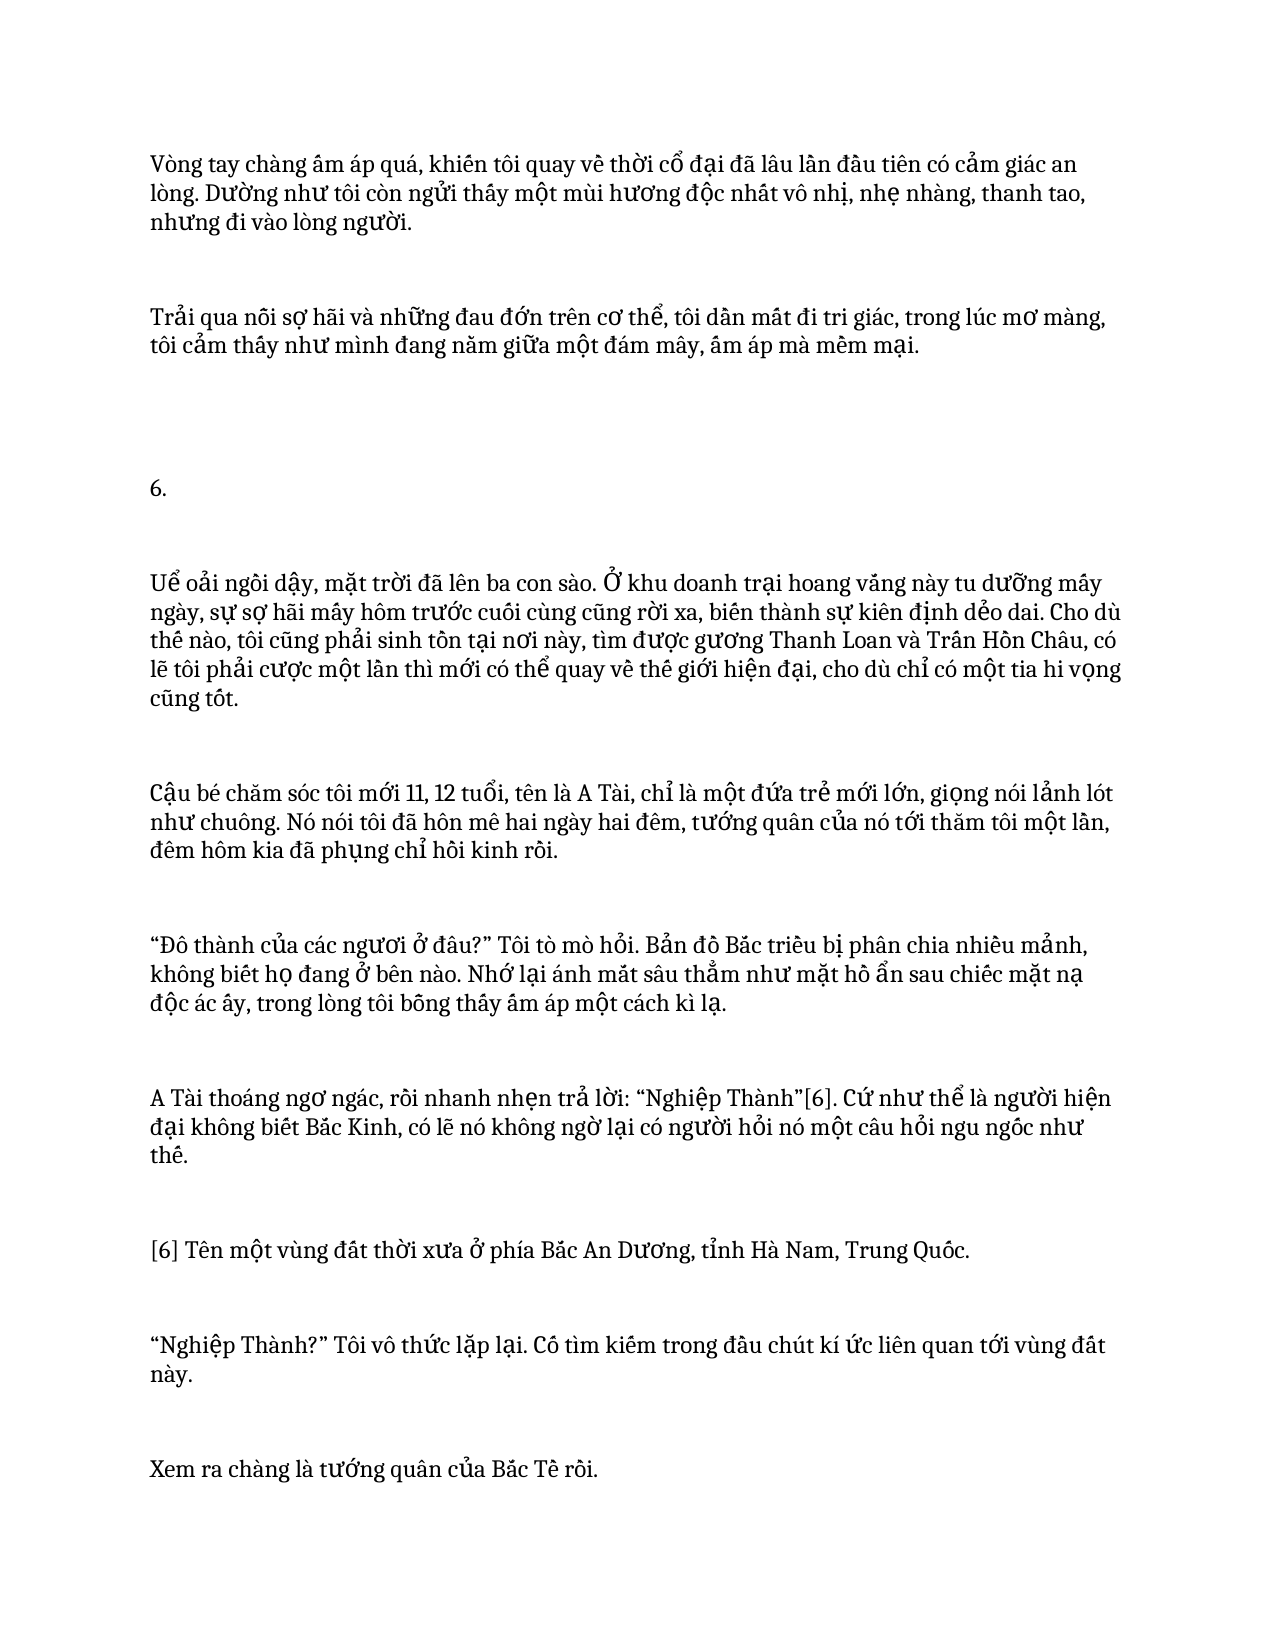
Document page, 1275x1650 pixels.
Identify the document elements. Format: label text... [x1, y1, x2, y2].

text [6] Tên một vùng đất thời xưa ở phía Bắc An Dương, tỉnh Hà Nam, Trung Quốc. [150, 1236, 1125, 1265]
text Cậu bé chăm sóc tôi mới 11, 12 tuổi, tên là A Tài, chỉ là một đứa trẻ mới lớn, giọng nói lảnh lót như chuông. Nó nói tôi đã hôn mê hai ngày hai đêm, tướng quân của nó tới thăm tôi một lần, đêm hôm kia đã phụng chỉ hồi kinh rồi. [150, 779, 1125, 865]
text “Nghiệp Thành?” Tôi vô thức lặp lại. Cố tìm kiếm trong đầu chút kí ức liên quan tới vùng đất này. [150, 1331, 1125, 1389]
text Trải qua nỗi sợ hãi và những đau đớn trên cơ thể, tôi dần mất đi tri giác, trong lúc mơ màng, tôi cảm thấy như mình đang nằm giữa một đám mây, ấm áp mà mềm mại. [150, 302, 1125, 360]
text Vòng tay chàng ấm áp quá, khiến tôi quay về thời cổ đại đã lâu lần đầu tiên có cảm giác an lòng. Dường như tôi còn ngửi thấy một mùi hương độc nhất vô nhị, nhẹ nhàng, thanh tao, nhưng đi vào lòng người. [150, 150, 1125, 236]
text Uể oải ngồi dậy, mặt trời đã lên ba con sào. Ở khu doanh trại hoang vắng này tu dưỡng mấy ngày, sự sợ hãi mấy hôm trước cuối cùng cũng rời xa, biến thành sự kiên định dẻo dai. Cho dù thế nào, tôi cũng phải sinh tồn tại nơi này, tìm được gương Thanh Loan và Trấn Hồn Châu, có lẽ tôi phải cược một lần thì mới có thể quay về thế giới hiện đại, cho dù chỉ có một tia hi vọng cũng tốt. [150, 569, 1125, 712]
text 6. [150, 474, 1125, 502]
text Xem ra chàng là tướng quân của Bắc Tề rồi. [150, 1455, 1125, 1484]
text A Tài thoáng ngơ ngác, rồi nhanh nhẹn trả lời: “Nghiệp Thành”[6]. Cứ như thể là người hiện đại không biết Bắc Kinh, có lẽ nó không ngờ lại có người hỏi nó một câu hỏi ngu ngốc như thế. [150, 1084, 1125, 1170]
text “Đô thành của các ngươi ở đâu?” Tôi tò mò hỏi. Bản đồ Bắc triều bị phân chia nhiều mảnh, không biết họ đang ở bên nào. Nhớ lại ánh mắt sâu thẳm như mặt hồ ẩn sau chiếc mặt nạ độc ác ấy, trong lòng tôi bỗng thấy ấm áp một cách kì lạ. [150, 931, 1125, 1017]
